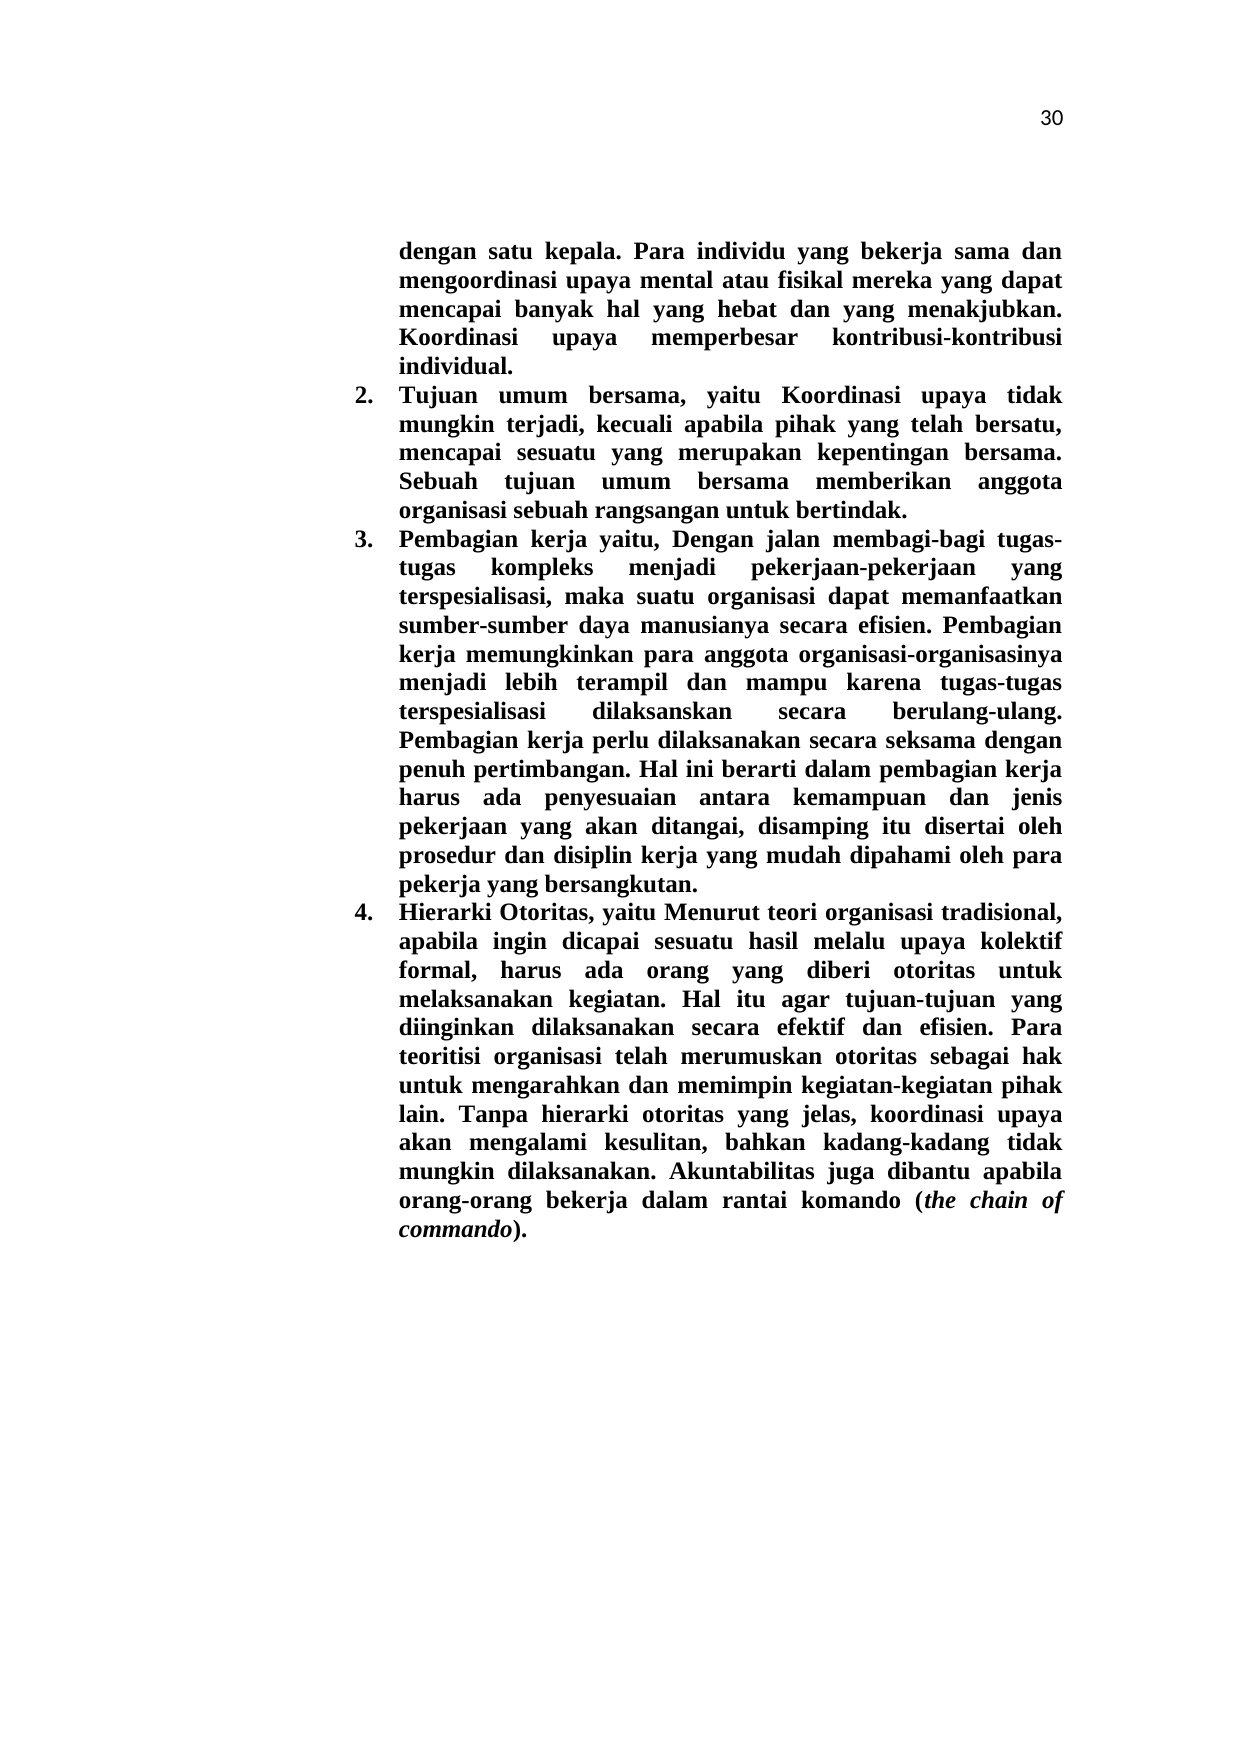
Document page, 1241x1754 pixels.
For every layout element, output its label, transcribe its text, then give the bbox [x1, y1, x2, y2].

list Hierarki Otoritas, yaitu Menurut teori organisasi tradisional, apabila ingin dicapai sesuatu hasil melalu upaya kolektif formal, harus ada orang yang diberi otoritas untuk melaksanakan kegiatan. Hal itu agar tujuan-tujuan yang diinginkan dilaksanakan secara efektif dan efisien. Para teoritisi organisasi telah merumuskan otoritas sebagai hak untuk mengarahkan dan memimpin kegiatan-kegiatan pihak lain. Tanpa hierarki otoritas yang jelas, koordinasi upaya akan mengalami kesulitan, bahkan kadang-kadang tidak mungkin dilaksanakan. Akuntabilitas juga dibantu apabila orang-orang bekerja dalam rantai komando (the chain of commando). [354, 897, 1063, 1242]
list Pembagian kerja yaitu, Dengan jalan membagi-bagi tugas-tugas kompleks menjadi pekerjaan-pekerjaan yang terspesialisasi, maka suatu organisasi dapat memanfaatkan sumber-sumber daya manusianya secara efisien. Pembagian kerja memungkinkan para anggota organisasi-organisasinya menjadi lebih terampil dan mampu karena tugas-tugas terspesialisasi dilaksanskan secara berulang-ulang. Pembagian kerja perlu dilaksanakan secara seksama dengan penuh pertimbangan. Hal ini berarti dalam pembagian kerja harus ada penyesuaian antara kemampuan dan jenis pekerjaan yang akan ditangai, disamping itu disertai oleh prosedur dan disiplin kerja yang mudah dipahami oleh para pekerja yang bersangkutan. [354, 524, 1063, 897]
list Tujuan umum bersama, yaitu Koordinasi upaya tidak mungkin terjadi, kecuali apabila pihak yang telah bersatu, mencapai sesuatu yang merupakan kepentingan bersama. Sebuah tujuan umum bersama memberikan anggota organisasi sebuah rangsangan untuk bertindak. [354, 380, 1063, 524]
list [361, 236, 1063, 380]
